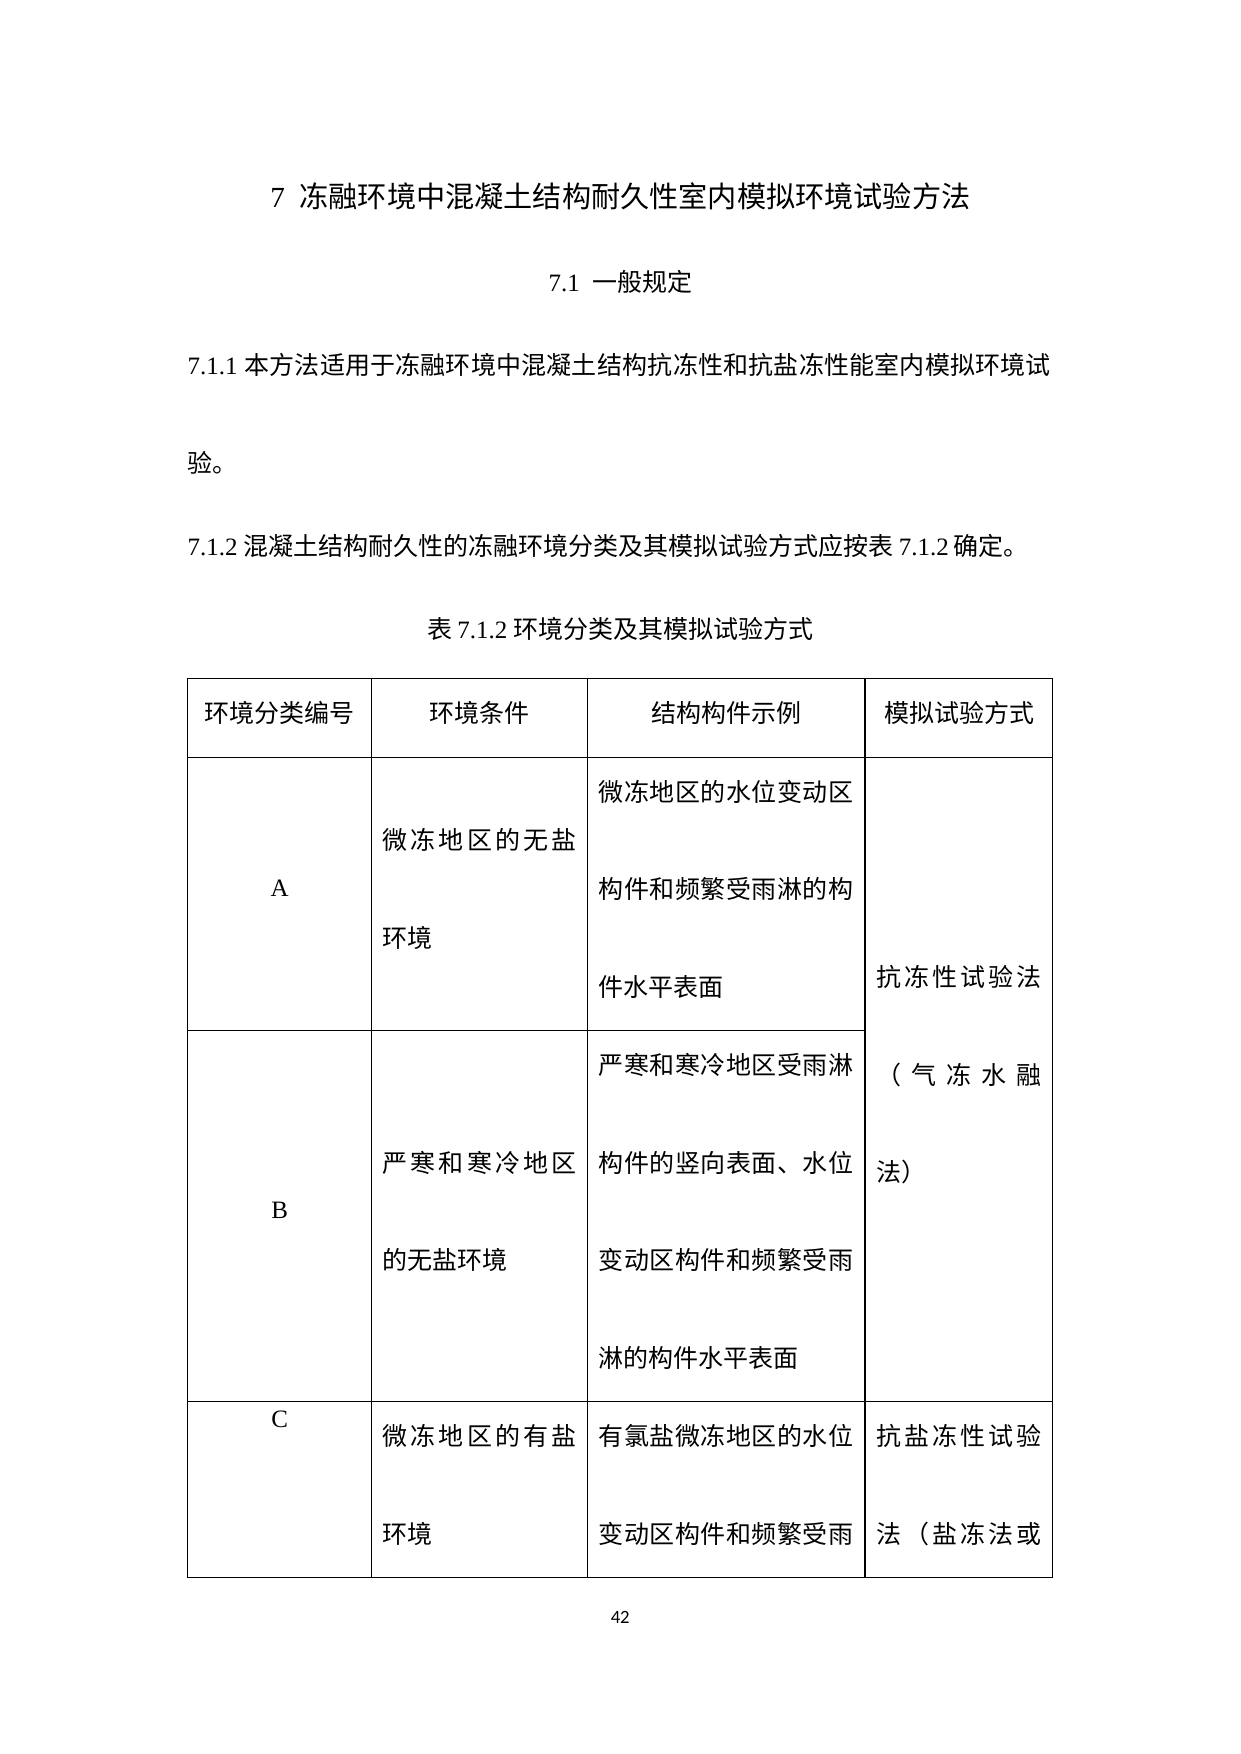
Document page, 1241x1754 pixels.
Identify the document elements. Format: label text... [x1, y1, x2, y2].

table_header 环境条件 [372, 679, 587, 757]
table_cell B [188, 1031, 371, 1401]
table_cell 微冻地区的有盐环境 [372, 1402, 587, 1577]
table_cell 微冻地区的无盐环境 [372, 758, 587, 1030]
table_header 环境分类编号 [188, 679, 371, 757]
table_cell 抗盐冻性试验法（盐冻法或单面冻融法） [866, 1402, 1052, 1577]
table_cell 微冻地区的水位变动区构件和频繁受雨淋的构件水平表面 [588, 758, 864, 1030]
subtitle 7.1 一般规定 [187, 248, 1053, 313]
table_header 模拟试验方式 [866, 679, 1052, 757]
table_cell 抗冻性试验法（气冻水融法） [866, 758, 1052, 1401]
table_cell C [188, 1402, 371, 1577]
text 表7.1.2 环境分类及其模拟试验方式 [187, 595, 1053, 660]
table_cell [588, 1402, 864, 1577]
table_header 结构构件示例 [588, 679, 864, 757]
text 7.1.2 混凝土结构耐久性的冻融环境分类及其模拟试验方式应按表7.1.2确定。 [187, 512, 1053, 577]
subtitle 7 冻融环境中混凝土结构耐久性室内模拟环境试验方法 [187, 162, 1053, 227]
table_cell A [188, 758, 371, 1030]
table_cell 严寒和寒冷地区受雨淋构件的竖向表面、水位变动区构件和频繁受雨淋的构件水平表面 [588, 1031, 864, 1401]
table_cell 严寒和寒冷地区的无盐环境 [372, 1031, 587, 1401]
text 7.1.1 本方法适用于冻融环境中混凝土结构抗冻性和抗盐冻性能室内模拟环境试验。 [187, 331, 1053, 494]
